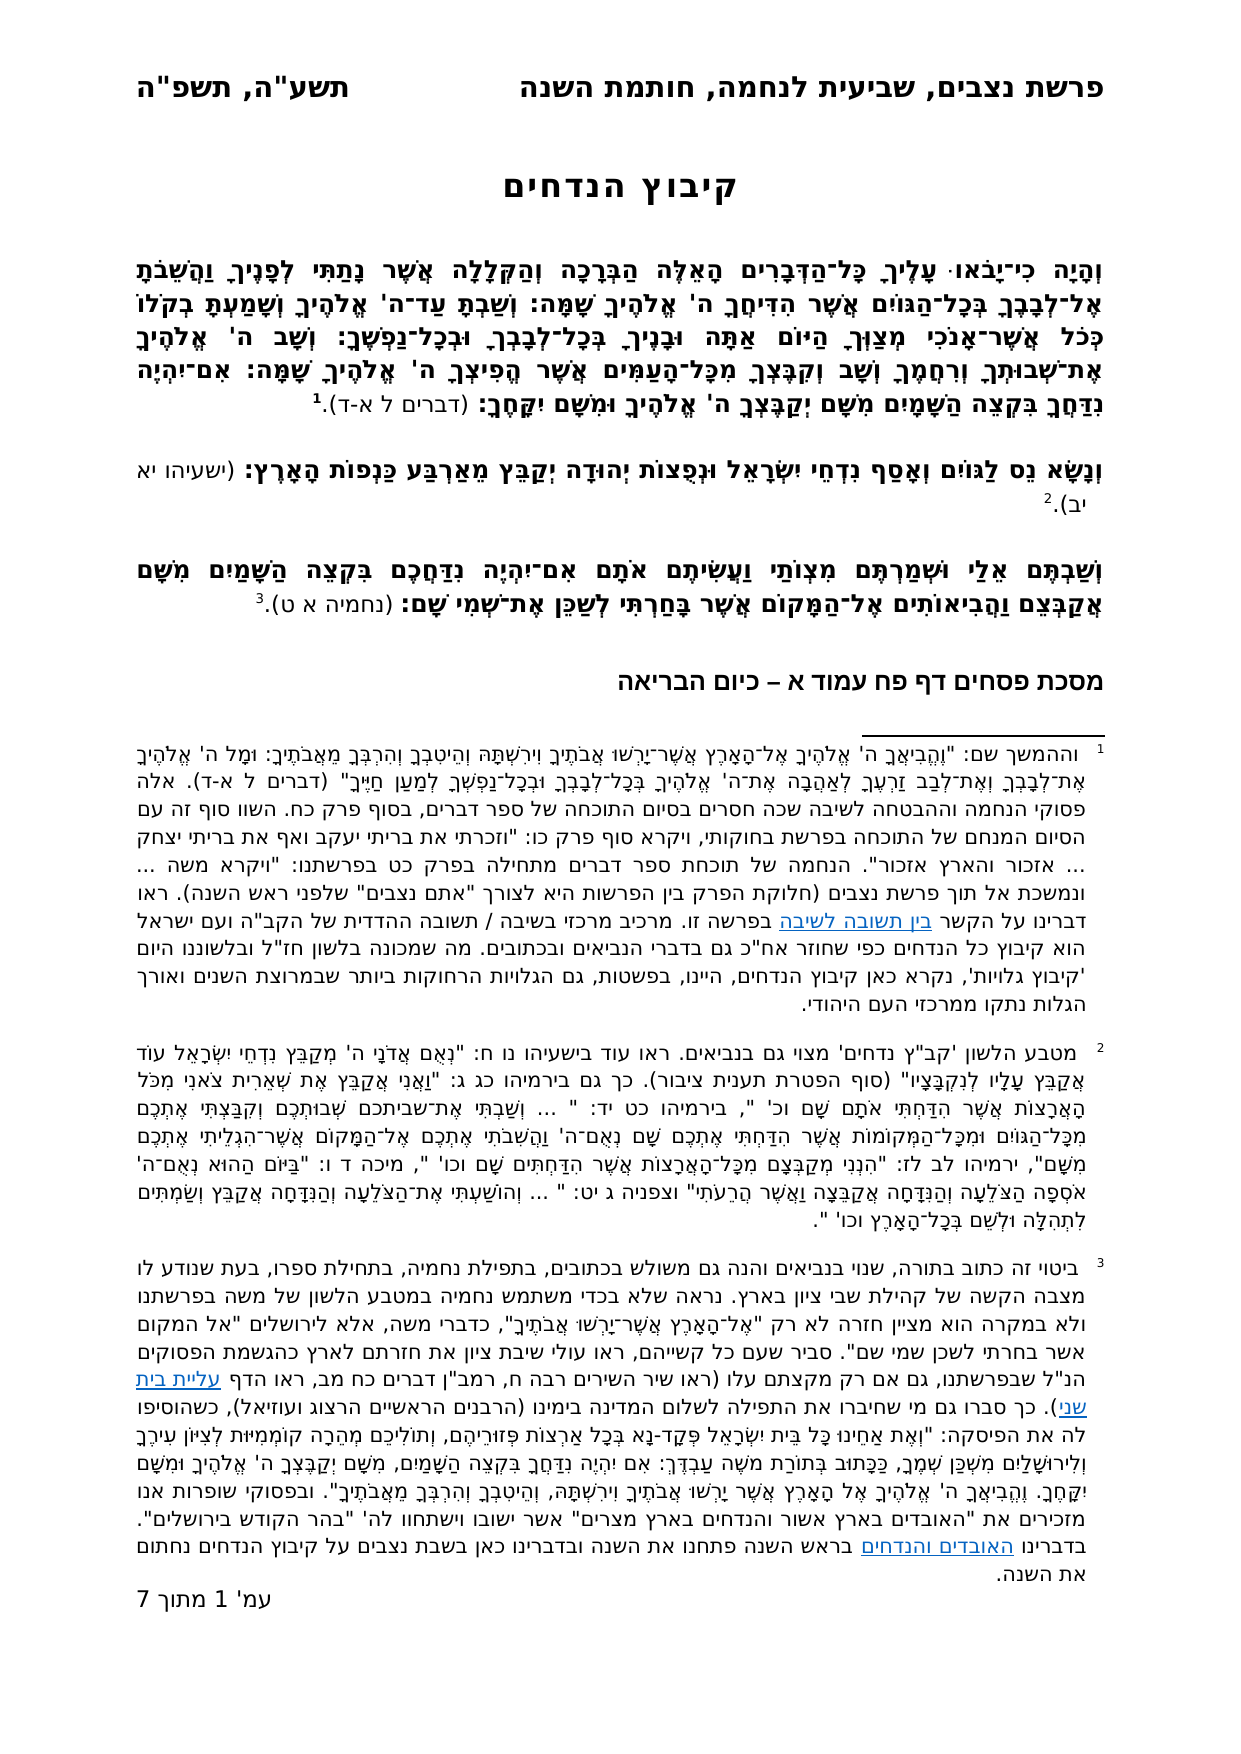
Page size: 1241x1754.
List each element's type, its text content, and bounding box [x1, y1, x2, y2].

text קיבוץ הנדחים [136, 167, 1104, 206]
text וְנָשָׂא נֵס לַגּוֹיִם וְאָסַף נִדְחֵי יִשְׂרָאֵל וּנְפֻצוֹת יְהוּדָה יְקַבֵּץ מֵאַרְבַּע כַּנְפוֹת הָאָרֶץ: (ישעיהו יא יב). [136, 451, 1104, 518]
text מסכת פסחים דף פח עמוד א – כיום הבריאה [136, 664, 1104, 695]
text וְהָיָה כִי־יָבֹאוּ עָלֶיךָ כָּל־הַדְּבָרִים הָאֵלֶּה הַבְּרָכָה וְהַקְּלָלָה אֲשֶׁר נָתַתִּי לְפָנֶיךָ וַהֲשֵׁבֹתָ אֶל־לְבָבֶךָ בְּכָל־הַגּוֹיִם אֲשֶׁר הִדִּיחֲךָ ה' אֱלֹהֶיךָ שָׁמָּה: וְשַׁבְתָּ עַד־ה' אֱלֹהֶיךָ וְשָׁמַעְתָּ בְקֹלוֹ כְּכֹל אֲשֶׁר־אָנֹכִי מְצַוְּךָ הַיּוֹם אַתָּה וּבָנֶיךָ בְּכָל־לְבָבְךָ וּבְכָל־נַפְשֶׁךָ: וְשָׁב ה' אֱלֹהֶיךָ אֶת־שְׁבוּתְךָ וְרִחֲמֶךָ וְשָׁב וְקִבֶּצְךָ מִכָּל־הָעַמִּים אֲשֶׁר הֱפִיצְךָ ה' אֱלֹהֶיךָ שָׁמָּה: אִם־יִהְיֶה נִדַּחֲךָ בִּקְצֵה הַשָּׁמָיִם מִשָּׁם יְקַבֶּצְךָ ה' אֱלֹהֶיךָ וּמִשָּׁם יִקָּחֶךָ: (דברים ל א-ד). [136, 251, 1104, 418]
text וְשַׁבְתֶּם אֵלַי וּשְׁמַרְתֶּם מִצְוֹתַי וַעֲשִׂיתֶם אֹתָם אִם־יִהְיֶה נִדַּחֲכֶם בִּקְצֵה הַשָּׁמַיִם מִשָּׁם אֲקַבְּצֵם וַהֲבִיאוֹתִים אֶל־הַמָּקוֹם אֲשֶׁר בָּחַרְתִּי לְשַׁכֵּן אֶת־שְׁמִי שָׁם: (נחמיה א ט). [136, 551, 1104, 618]
